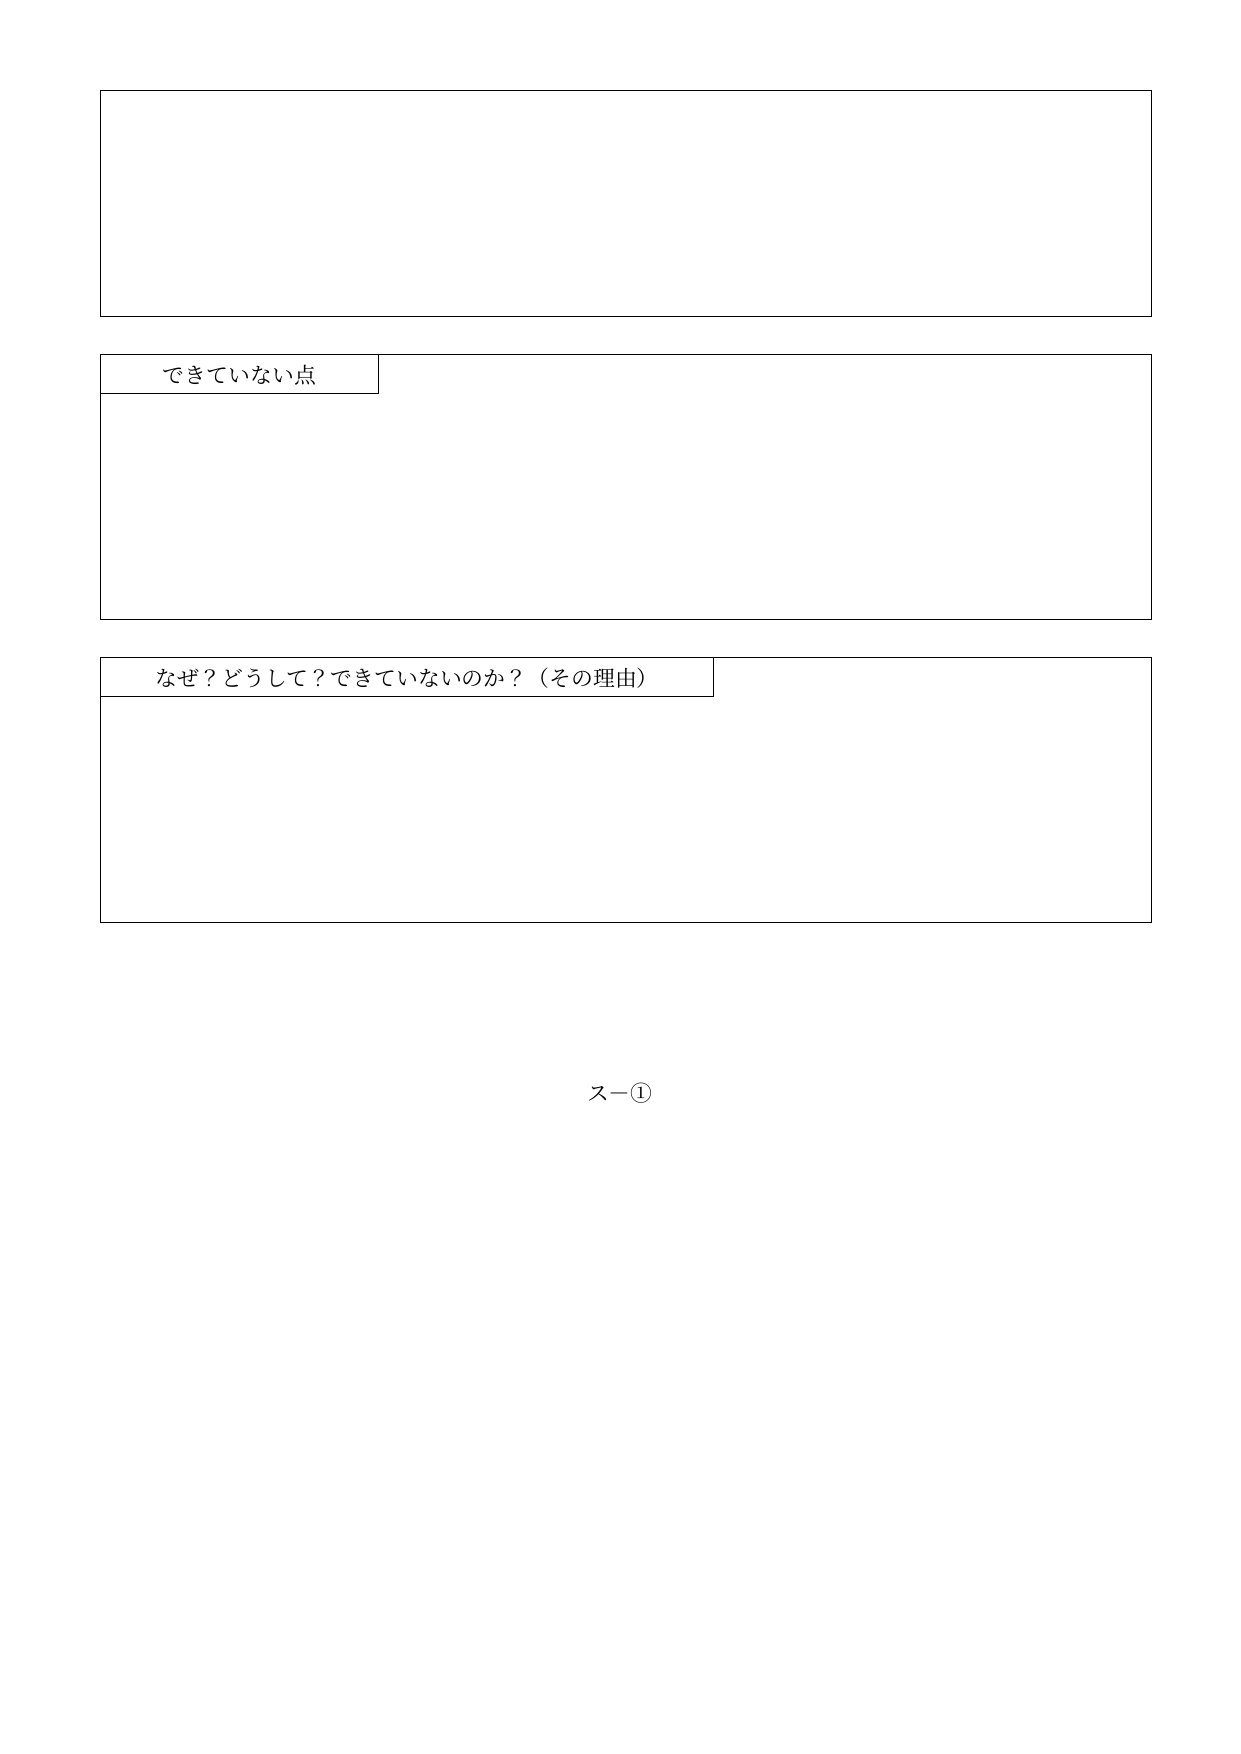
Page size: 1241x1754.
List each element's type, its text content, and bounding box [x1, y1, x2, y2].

table_header [379, 355, 1151, 393]
table_cell [101, 696, 1151, 922]
table_cell [101, 393, 1151, 619]
table_header [714, 658, 1151, 696]
table_cell [101, 91, 1151, 316]
table_header なぜ？どうして？できていないのか？（その理由） [101, 658, 713, 696]
table_header できていない点 [101, 355, 378, 393]
